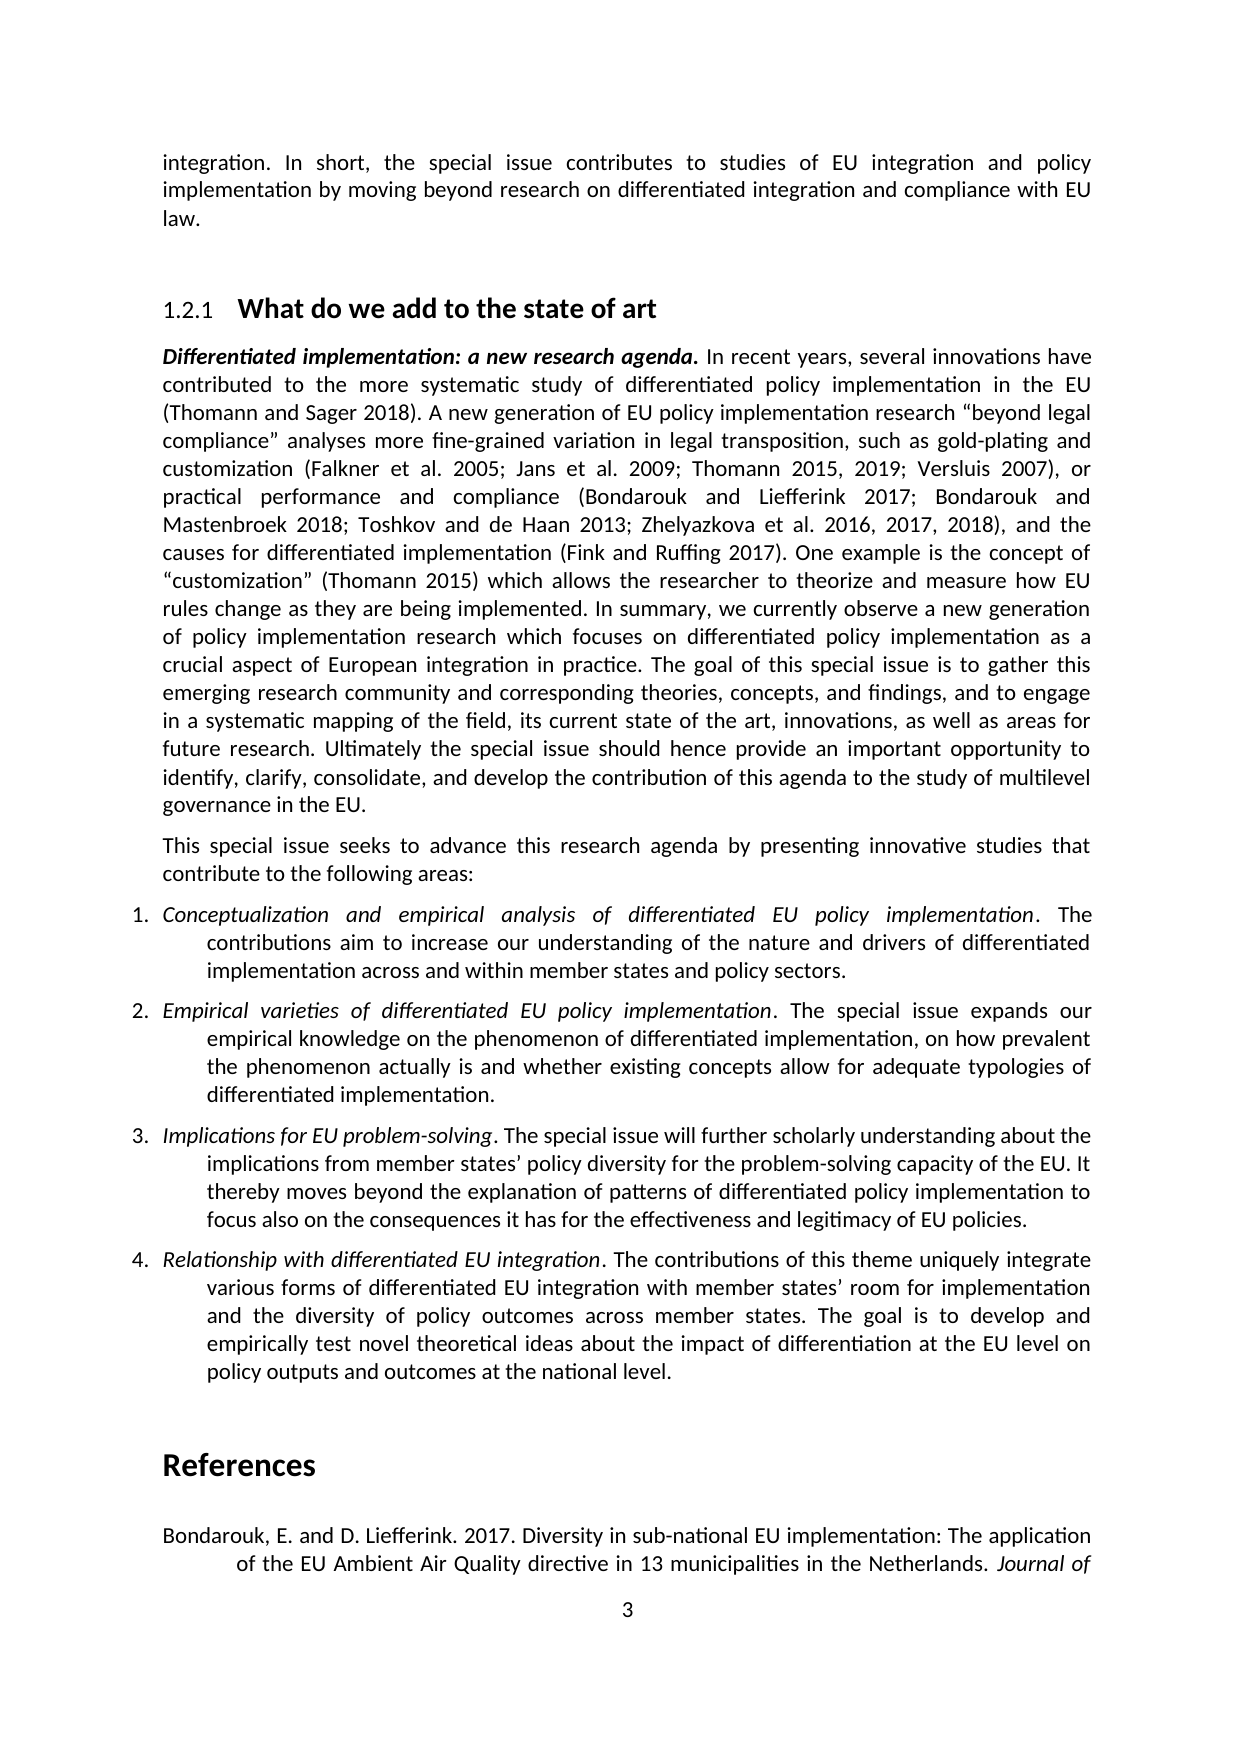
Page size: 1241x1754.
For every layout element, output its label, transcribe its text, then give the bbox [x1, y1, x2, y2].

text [162, 1522, 1093, 1578]
list Relationship with differentiated EU integration. The contributions of this theme uniquely integrate various forms of differentiated EU integration with member states’ room for implementation and the diversity of policy outcomes across member states. The goal is to develop and empirically test novel theoretical ideas about the impact of differentiation at the EU level on policy outputs and outcomes at the national level. [132, 1245, 1093, 1386]
subtitle References [162, 1444, 1093, 1484]
list Conceptualization and empirical analysis of differentiated EU policy implementation. The contributions aim to increase our understanding of the nature and drivers of differentiated implementation across and within member states and policy sectors. [132, 900, 1093, 984]
text Differentiated implementation: a new research agenda. In recent years, several innovations have contributed to the more systematic study of differentiated policy implementation in the EU (Thomann and Sager 2018). A new generation of EU policy implementation research “beyond legal compliance” analyses more fine-grained variation in legal transposition, such as gold-plating and customization (Falkner et al. 2005; Jans et al. 2009; Thomann 2015, 2019; Versluis 2007), or practical performance and compliance (Bondarouk and Liefferink 2017; Bondarouk and Mastenbroek 2018; Toshkov and de Haan 2013; Zhelyazkova et al. 2016, 2017, 2018), and the causes for differentiated implementation (Fink and Ruffing 2017). One example is the concept of “customization” (Thomann 2015) which allows the researcher to theorize and measure how EU rules change as they are being implemented. In summary, we currently observe a new generation of policy implementation research which focuses on differentiated policy implementation as a crucial aspect of European integration in practice. The goal of this special issue is to gather this emerging research community and corresponding theories, concepts, and findings, and to engage in a systematic mapping of the field, its current state of the art, innovations, as well as areas for future research. Ultimately the special issue should hence provide an important opportunity to identify, clarify, consolidate, and develop the contribution of this agenda to the study of multilevel governance in the EU. [162, 342, 1093, 819]
list What do we add to the state of art [162, 290, 1093, 326]
list Empirical varieties of differentiated EU policy implementation. The special issue expands our empirical knowledge on the phenomenon of differentiated implementation, on how prevalent the phenomenon actually is and whether existing concepts allow for adequate typologies of differentiated implementation. [132, 996, 1093, 1108]
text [162, 148, 1093, 232]
list Implications for EU problem-solving. The special issue will further scholarly understanding about the implications from member states’ policy diversity for the problem-solving capacity of the EU. It thereby moves beyond the explanation of patterns of differentiated policy implementation to focus also on the consequences it has for the effectiveness and legitimacy of EU policies. [132, 1121, 1093, 1233]
text This special issue seeks to advance this research agenda by presenting innovative studies that contribute to the following areas: [162, 831, 1093, 887]
